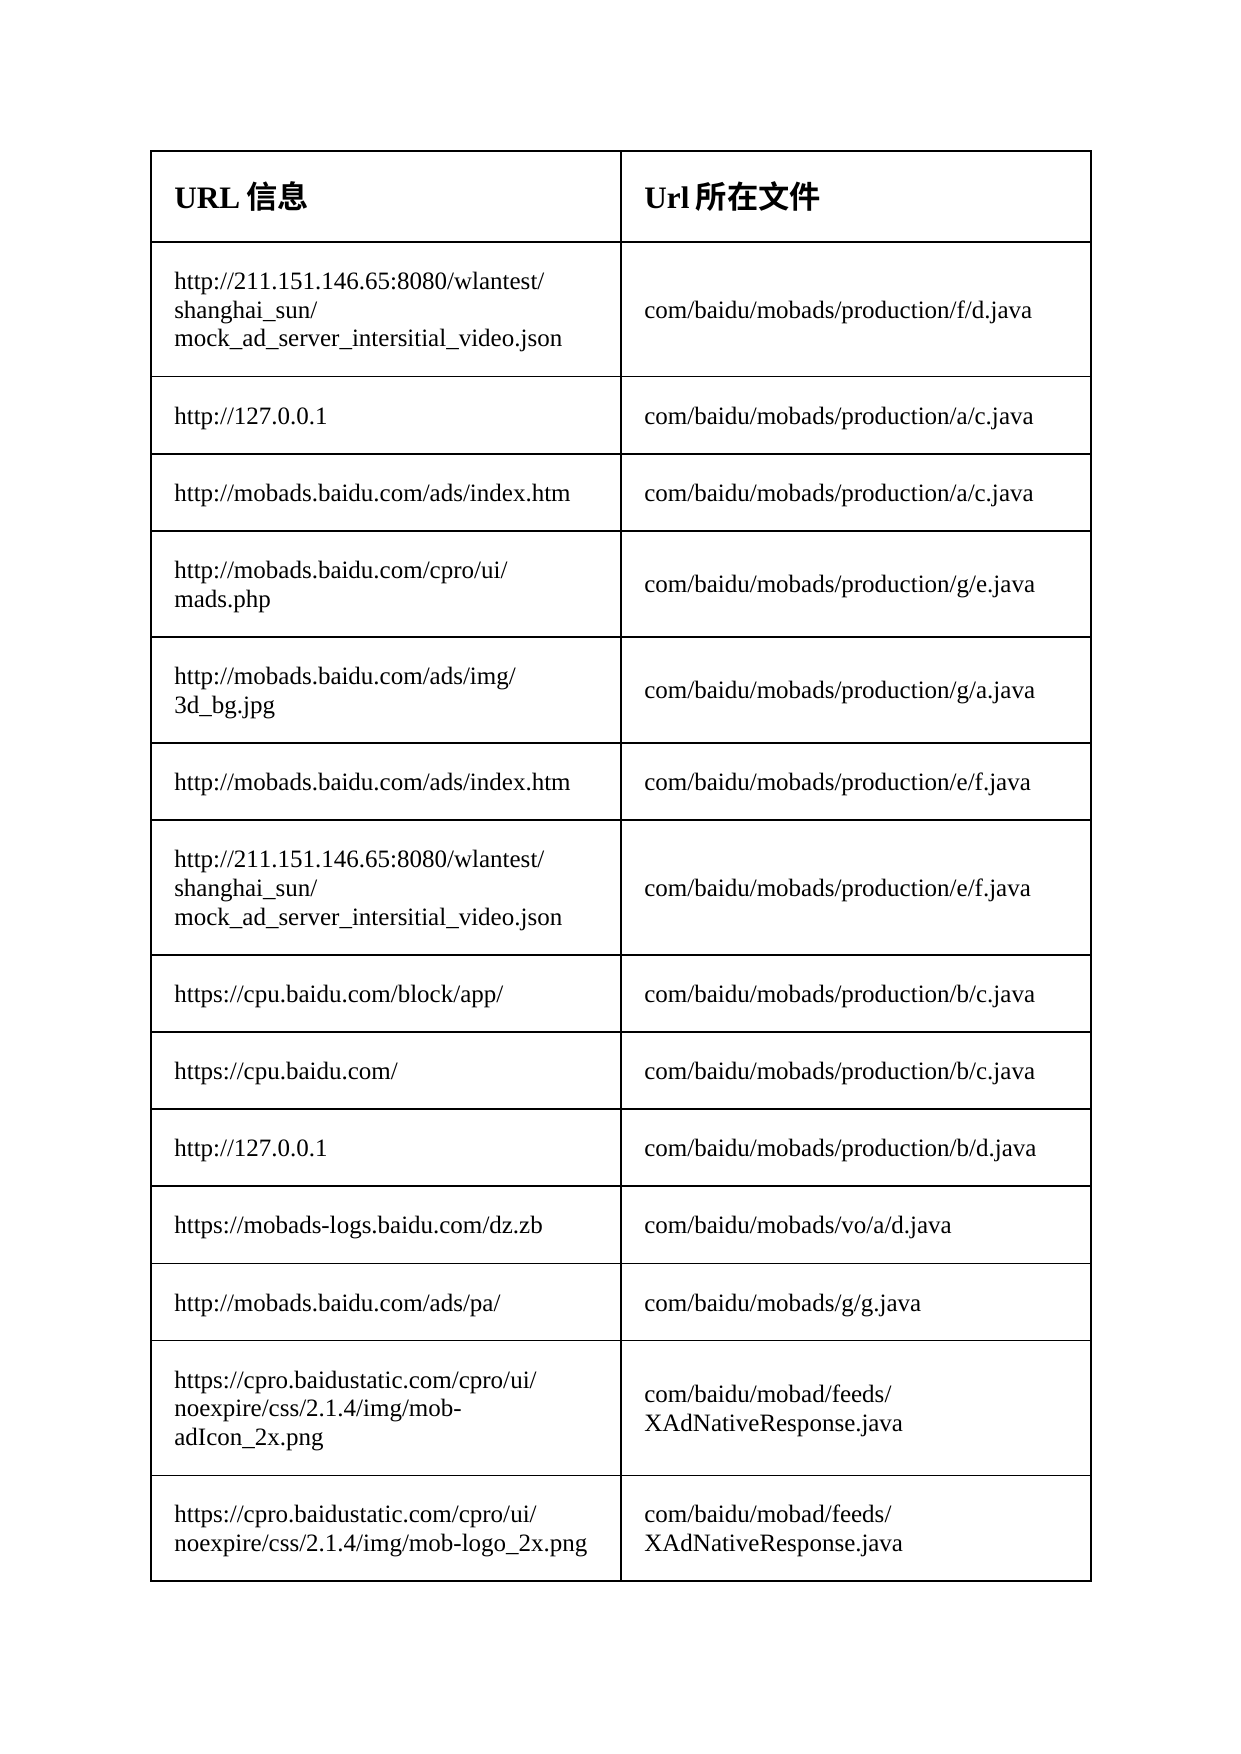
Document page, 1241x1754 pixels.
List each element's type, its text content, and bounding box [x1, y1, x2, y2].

table_cell com/baidu/mobads/production/b/c.java [622, 1033, 1090, 1108]
table_cell com/baidu/mobad/feeds/XAdNativeResponse.java [622, 1341, 1090, 1474]
table_cell http://211.151.146.65:8080/wlantest/shanghai_sun/mock_ad_server_intersitial_video.json [152, 243, 620, 376]
table_cell https://cpro.baidustatic.com/cpro/ui/noexpire/css/2.1.4/img/mob-adIcon_2x.png [152, 1341, 620, 1474]
table_cell https://cpu.baidu.com/ [152, 1033, 620, 1108]
table_header Url所在文件 [622, 152, 1090, 241]
table_cell http://211.151.146.65:8080/wlantest/shanghai_sun/mock_ad_server_intersitial_video.json [152, 821, 620, 954]
table_cell com/baidu/mobads/production/a/c.java [622, 455, 1090, 530]
table_cell com/baidu/mobads/production/e/f.java [622, 821, 1090, 954]
table_cell com/baidu/mobads/g/g.java [622, 1264, 1090, 1340]
table_cell http://mobads.baidu.com/ads/index.htm [152, 744, 620, 819]
table_cell https://cpro.baidustatic.com/cpro/ui/noexpire/css/2.1.4/img/mob-logo_2x.png [152, 1476, 620, 1580]
table_cell http://mobads.baidu.com/ads/img/3d_bg.jpg [152, 638, 620, 742]
table_cell com/baidu/mobads/production/b/d.java [622, 1110, 1090, 1185]
table_cell com/baidu/mobads/production/e/f.java [622, 744, 1090, 819]
table_cell http://127.0.0.1 [152, 1110, 620, 1185]
table_cell com/baidu/mobads/production/g/a.java [622, 638, 1090, 742]
table_header URL信息 [152, 152, 620, 241]
table_cell https://cpu.baidu.com/block/app/ [152, 956, 620, 1031]
table_cell http://mobads.baidu.com/ads/pa/ [152, 1264, 620, 1340]
table_cell com/baidu/mobads/production/f/d.java [622, 243, 1090, 376]
table_cell com/baidu/mobads/vo/a/d.java [622, 1187, 1090, 1263]
table_cell com/baidu/mobad/feeds/XAdNativeResponse.java [622, 1476, 1090, 1580]
table_cell http://127.0.0.1 [152, 377, 620, 453]
table_cell http://mobads.baidu.com/cpro/ui/mads.php [152, 532, 620, 636]
table_cell http://mobads.baidu.com/ads/index.htm [152, 455, 620, 530]
table_cell com/baidu/mobads/production/g/e.java [622, 532, 1090, 636]
table_cell https://mobads-logs.baidu.com/dz.zb [152, 1187, 620, 1263]
table_cell com/baidu/mobads/production/b/c.java [622, 956, 1090, 1031]
table_cell com/baidu/mobads/production/a/c.java [622, 377, 1090, 453]
